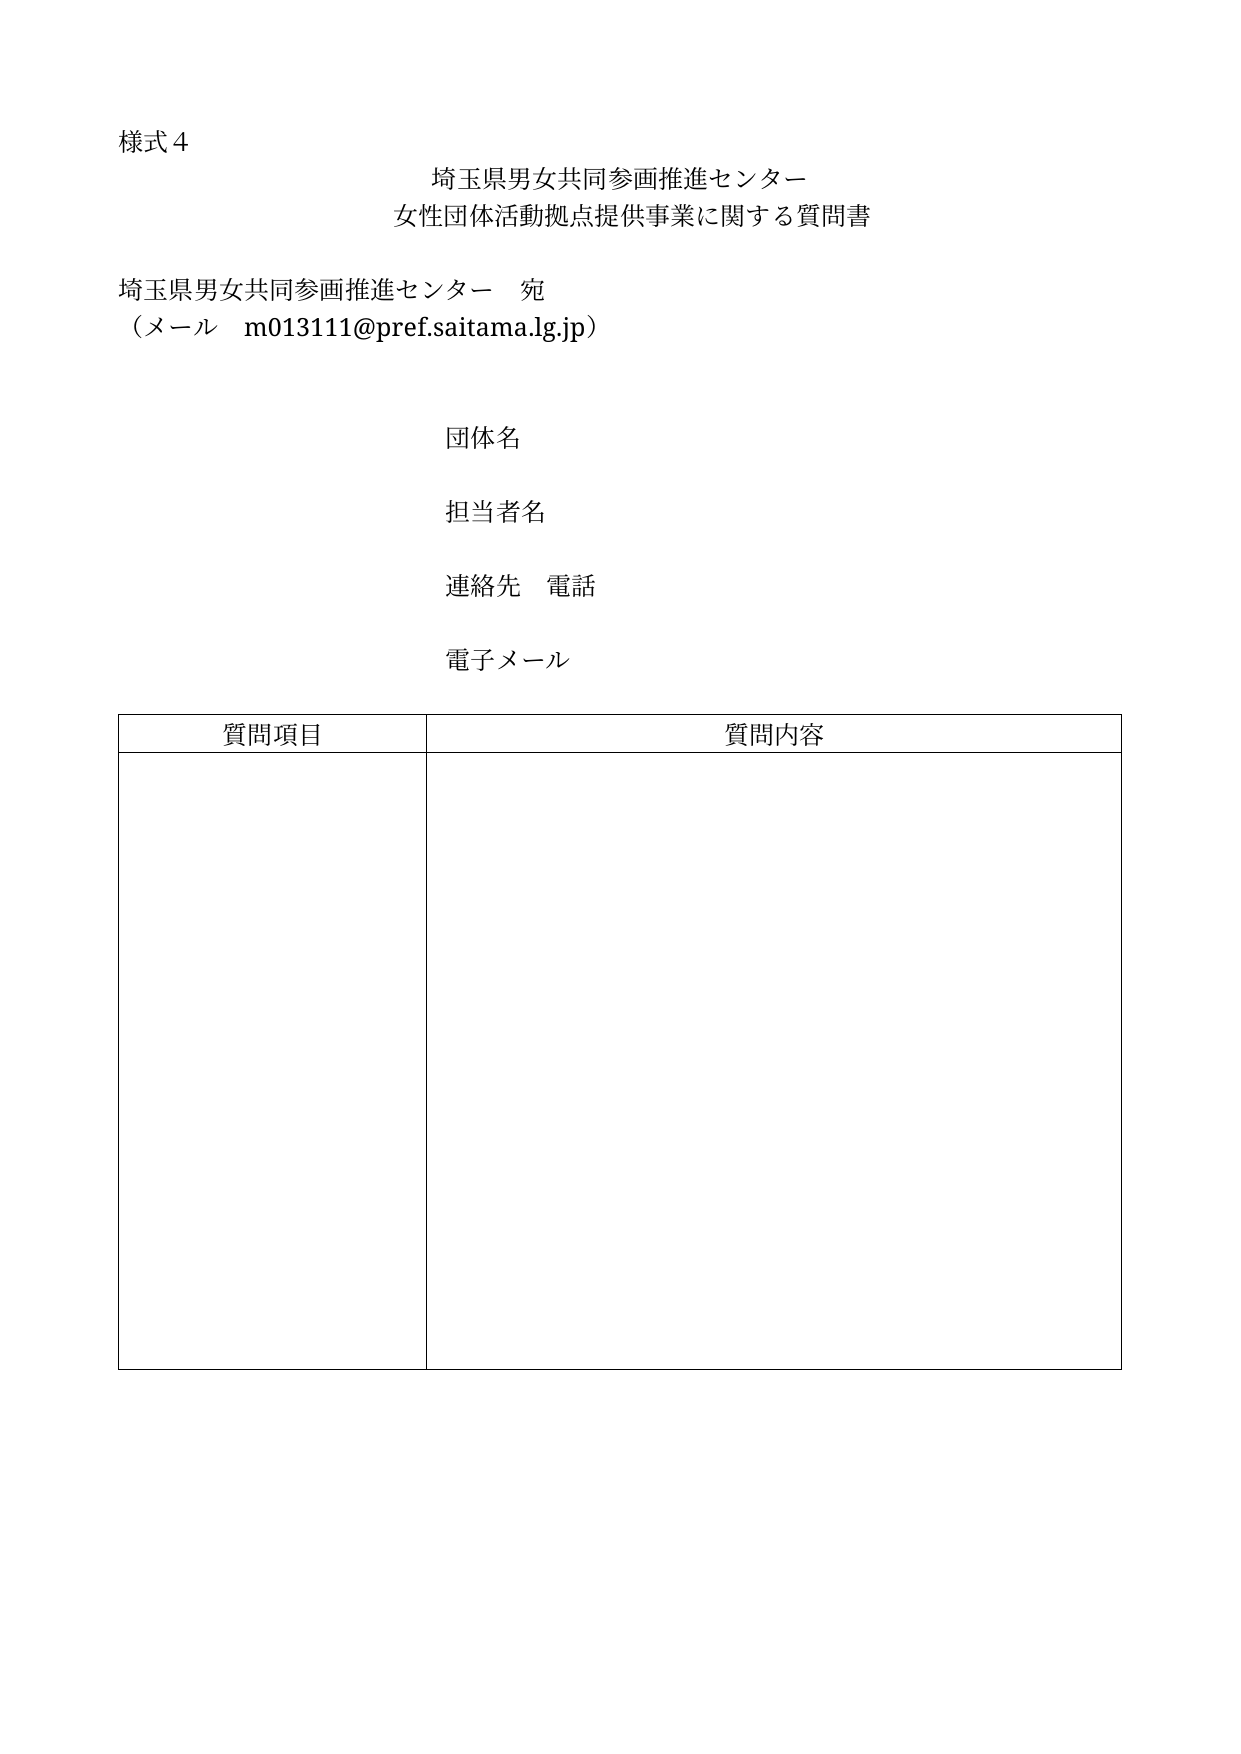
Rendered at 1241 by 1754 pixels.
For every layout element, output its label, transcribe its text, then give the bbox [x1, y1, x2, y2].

text 電子メール [118, 640, 1122, 677]
table_cell [427, 753, 1121, 1369]
text 埼玉県男女共同参画推進センター 宛 [118, 270, 1122, 307]
text 女性団体活動拠点提供事業に関する質問書 [118, 196, 1122, 233]
text 様式４ [118, 122, 1122, 159]
text 担当者名 [118, 492, 1122, 529]
table_header 質問項目 [119, 715, 426, 752]
text 連絡先 電話 [118, 566, 1122, 603]
table_cell [119, 753, 426, 1369]
text 団体名 [118, 418, 1122, 455]
text 埼玉県男女共同参画推進センター [118, 159, 1122, 196]
table_header 質問内容 [427, 715, 1121, 752]
text （メール m013111@pref.saitama.lg.jp） [118, 307, 1122, 344]
